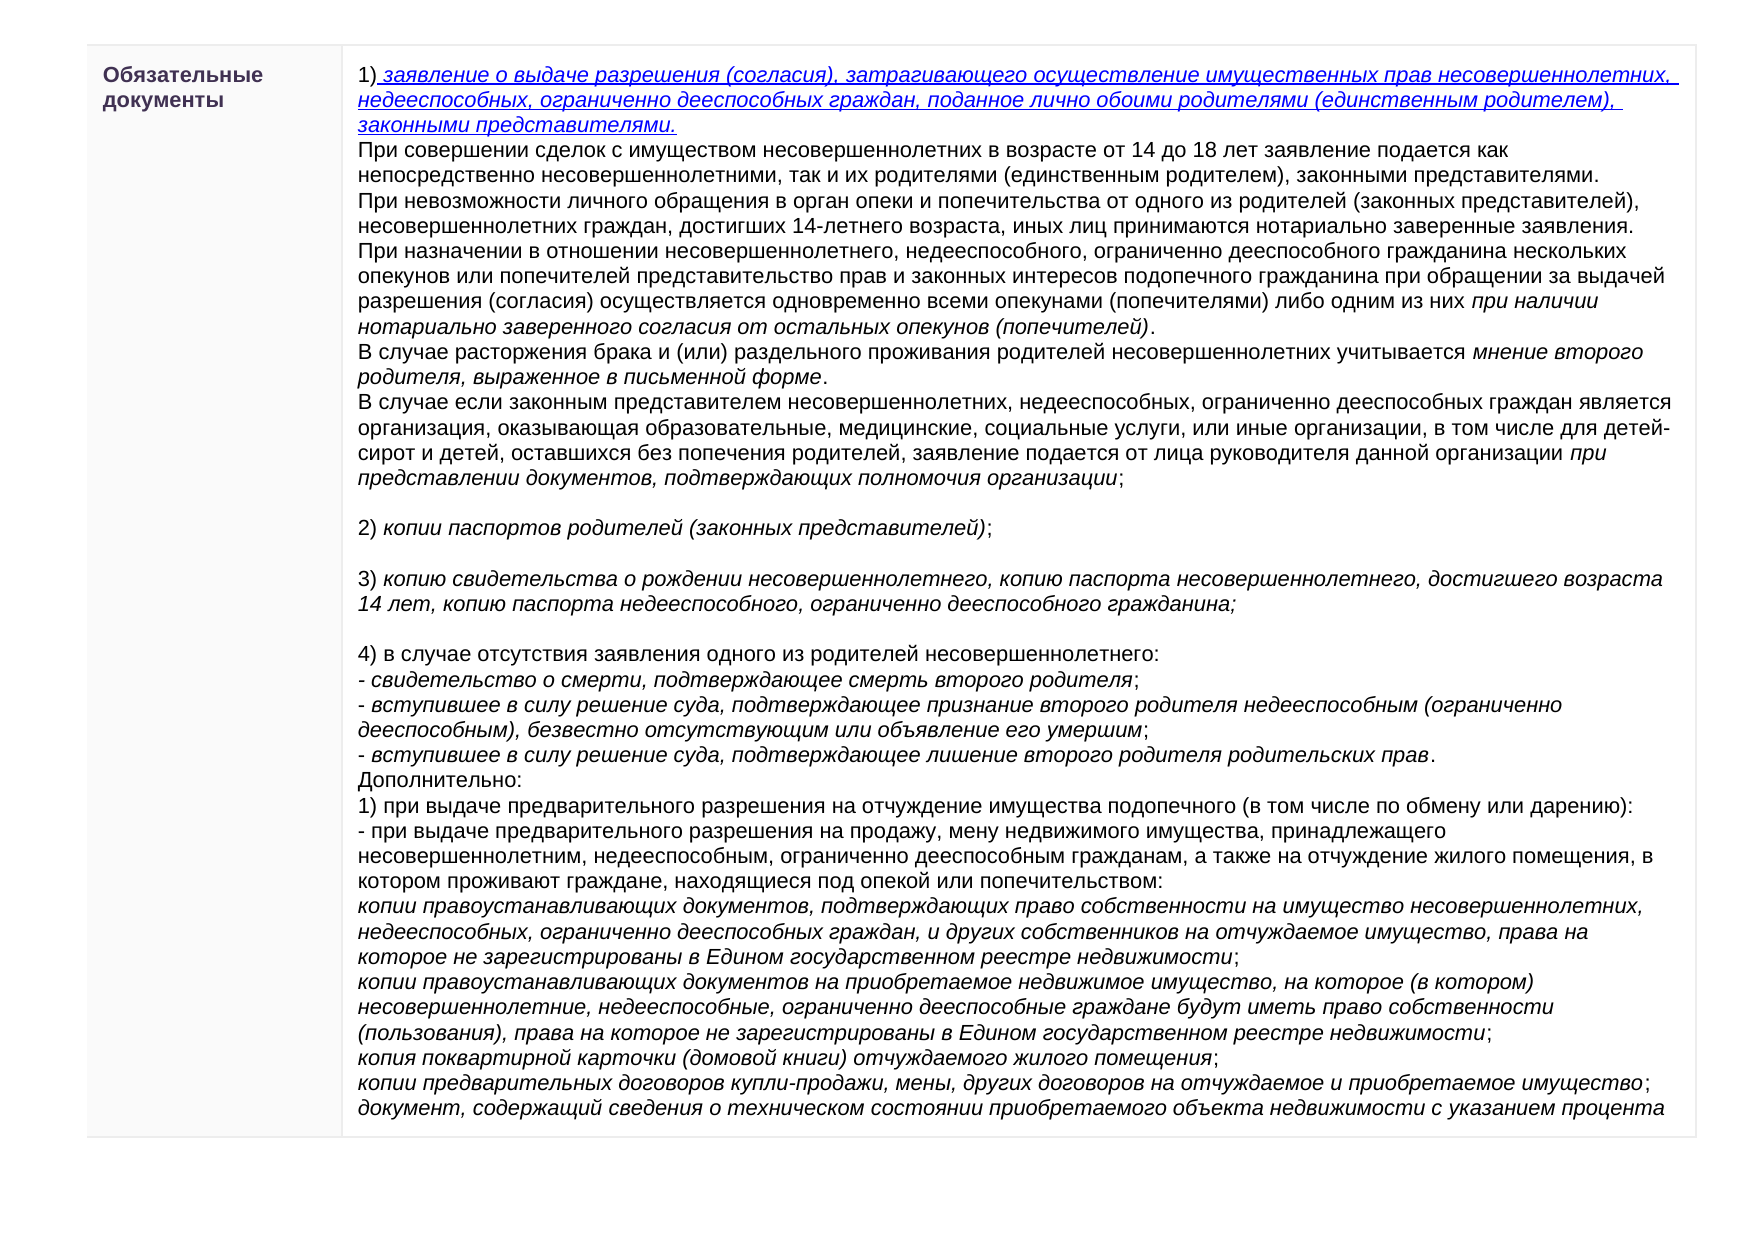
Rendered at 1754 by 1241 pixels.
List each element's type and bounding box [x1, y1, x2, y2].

table_cell [87, 46, 341, 1136]
table_cell [343, 46, 1695, 1136]
